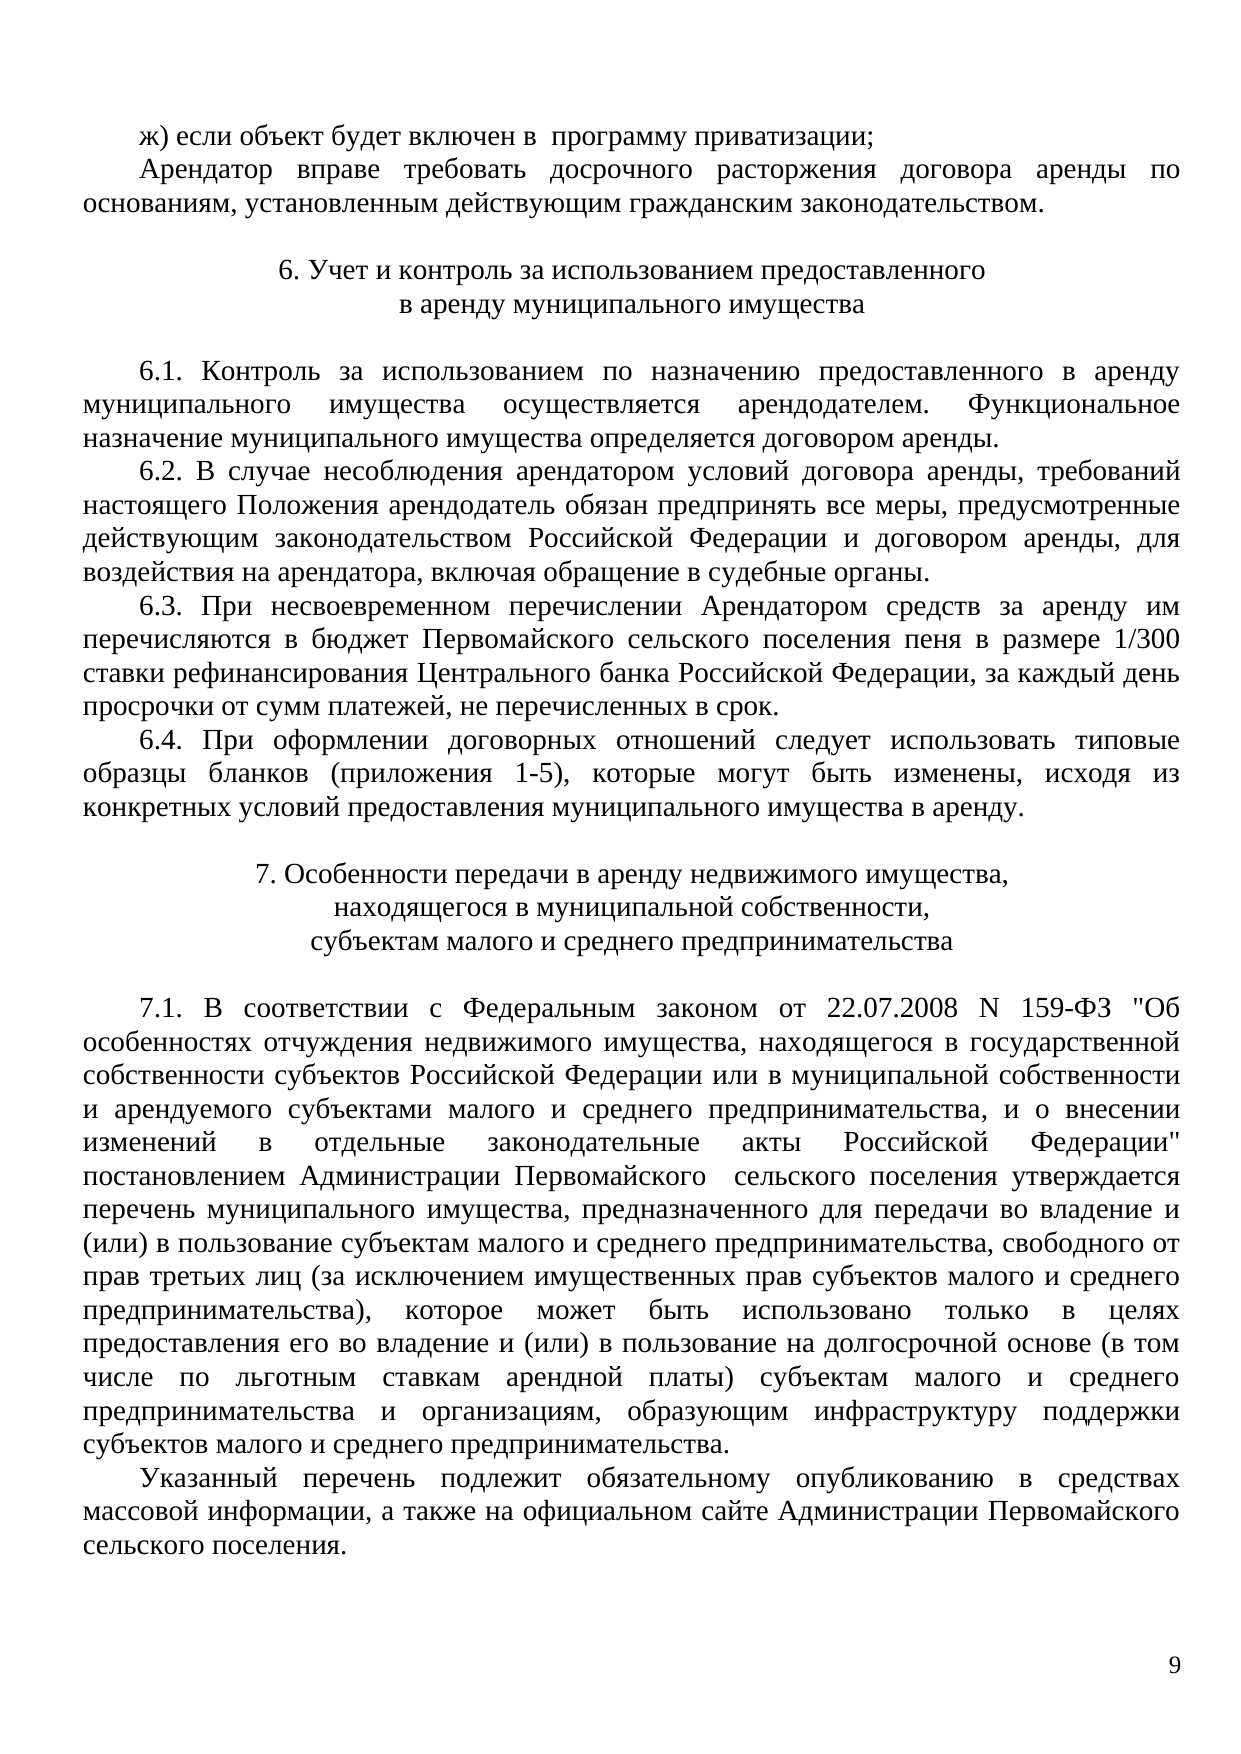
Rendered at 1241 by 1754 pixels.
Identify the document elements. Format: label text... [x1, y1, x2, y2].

text находящегося в муниципальной собственности, [83, 889, 1181, 923]
text субъектам малого и среднего предпринимательства [83, 923, 1181, 957]
text Указанный перечень подлежит обязательному опубликованию в средствах массовой информации, а также на официальном сайте Администрации Первомайского сельского поселения. [83, 1460, 1181, 1560]
text 6.1. Контроль за использованием по назначению предоставленного в аренду муниципального имущества осуществляется арендодателем. Функциональное назначение муниципального имущества определяется договором аренды. [83, 353, 1181, 453]
text 6.4. При оформлении договорных отношений следует использовать типовые образцы бланков (приложения 1-5), которые могут быть изменены, исходя из конкретных условий предоставления муниципального имущества в аренду. [83, 722, 1181, 822]
text в аренду муниципального имущества [83, 286, 1181, 319]
text 6.2. В случае несоблюдения арендатором условий договора аренды, требований настоящего Положения арендодатель обязан предпринять все меры, предусмотренные действующим законодательством Российской Федерации и договором аренды, для воздействия на арендатора, включая обращение в судебные органы. [83, 453, 1181, 588]
text 7. Особенности передачи в аренду недвижимого имущества, [83, 856, 1181, 889]
text 6. Учет и контроль за использованием предоставленного [83, 252, 1181, 286]
text 6.3. При несвоевременном перечислении Арендатором средств за аренду им перечисляются в бюджет Первомайского сельского поселения пеня в размере 1/300 ставки рефинансирования Центрального банка Российской Федерации, за каждый день просрочки от сумм платежей, не перечисленных в срок. [83, 588, 1181, 722]
text ж) если объект будет включен в программу приватизации; [83, 118, 1181, 152]
text Арендатор вправе требовать досрочного расторжения договора аренды по основаниям, установленным действующим гражданским законодательством. [83, 152, 1181, 219]
text 7.1. В соответствии с Федеральным законом от 22.07.2008 N 159-ФЗ "Об особенностях отчуждения недвижимого имущества, находящегося в государственной собственности субъектов Российской Федерации или в муниципальной собственности и арендуемого субъектами малого и среднего предпринимательства, и о внесении изменений в отдельные законодательные акты Российской Федерации" постановлением Администрации Первомайского сельского поселения утверждается перечень муниципального имущества, предназначенного для передачи во владение и (или) в пользование субъектам малого и среднего предпринимательства, свободного от прав третьих лиц (за исключением имущественных прав субъектов малого и среднего предпринимательства), которое может быть использовано только в целях предоставления его во владение и (или) в пользование на долгосрочной основе (в том числе по льготным ставкам арендной платы) субъектам малого и среднего предпринимательства и организациям, образующим инфраструктуру поддержки субъектов малого и среднего предпринимательства. [83, 990, 1181, 1460]
